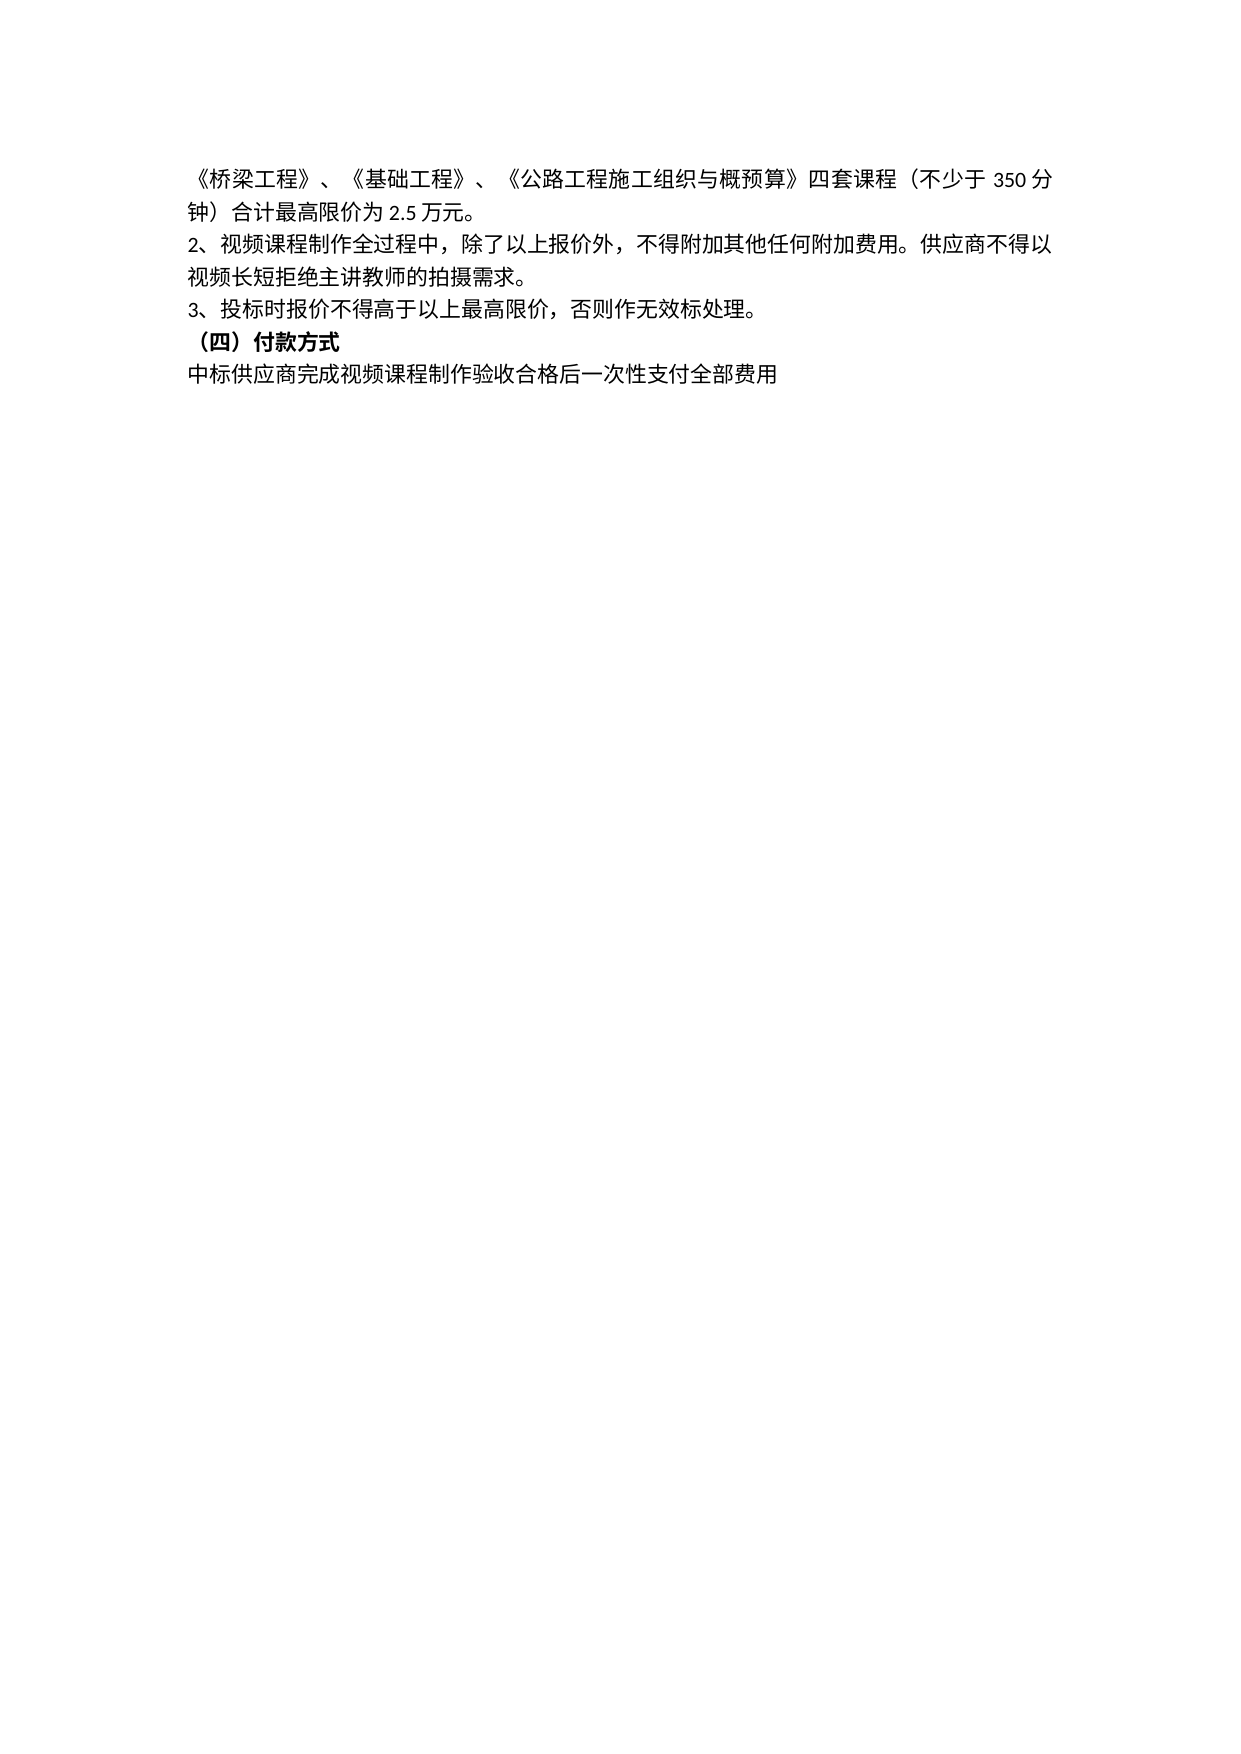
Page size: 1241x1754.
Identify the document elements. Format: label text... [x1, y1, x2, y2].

text （四）付款方式 [187, 324, 1053, 357]
text 中标供应商完成视频课程制作验收合格后一次性支付全部费用 [187, 357, 1053, 389]
text 2、视频课程制作全过程中，除了以上报价外，不得附加其他任何附加费用。供应商不得以视频长短拒绝主讲教师的拍摄需求。 [187, 227, 1053, 292]
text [187, 162, 1053, 227]
text 3、投标时报价不得高于以上最高限价，否则作无效标处理。 [187, 292, 1053, 324]
